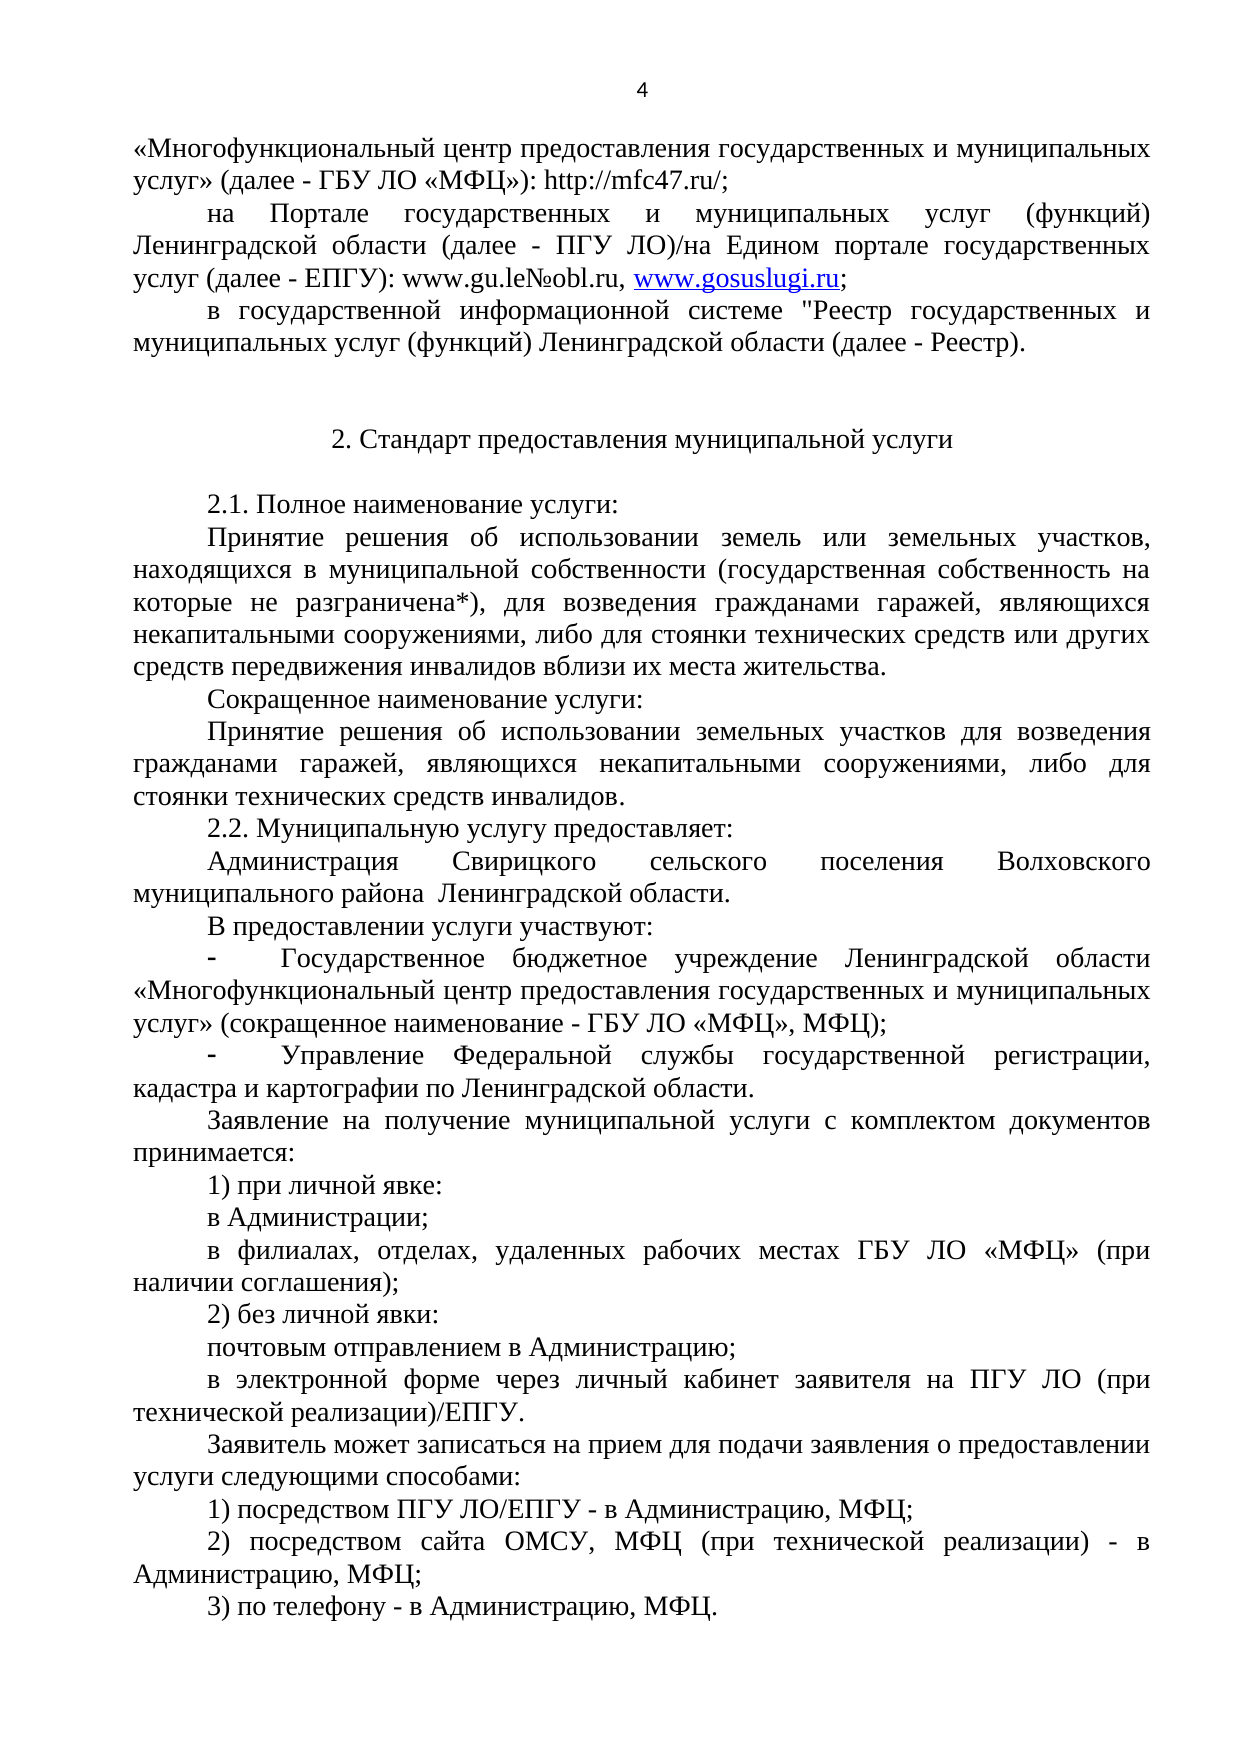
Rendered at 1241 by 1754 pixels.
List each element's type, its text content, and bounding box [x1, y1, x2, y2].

text 2. Стандарт предоставления муниципальной услуги [133, 423, 1152, 455]
text в Администрации; [133, 1200, 1152, 1233]
text Сокращенное наименование услуги: [133, 682, 1152, 714]
text 1) при личной явке: [133, 1168, 1152, 1200]
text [133, 131, 1152, 196]
text на Портале государственных и муниципальных услуг (функций) Ленинградской области (далее - ПГУ ЛО)/на Едином портале государственных услуг (далее - ЕПГУ): www.gu.le№obl.ru, www.gosuslugi.ru; [133, 196, 1152, 293]
text 1) посредством ПГУ ЛО/ЕПГУ - в Администрацию, МФЦ; [133, 1492, 1152, 1524]
text Заявление на получение муниципальной услуги с комплектом документов принимается: [133, 1103, 1152, 1168]
text Администрация Свирицкого сельского поселения Волховского муниципального района Ленинградской области. [133, 844, 1152, 908]
text 2) посредством сайта ОМСУ, МФЦ (при технической реализации) - в Администрацию, МФЦ; [133, 1524, 1152, 1589]
text Заявитель может записаться на прием для подачи заявления о предоставлении услуги следующими способами: [133, 1427, 1152, 1492]
text 3) по телефону - в Администрацию, МФЦ. [133, 1589, 1152, 1621]
text 2.1. Полное наименование услуги: [133, 487, 1152, 520]
text Принятие решения об использовании земельных участков для возведения гражданами гаражей, являющихся некапитальными сооружениями, либо для стоянки технических средств инвалидов. [133, 714, 1152, 811]
text В предоставлении услуги участвуют: [133, 908, 1152, 941]
list Управление Федеральной службы государственной регистрации, кадастра и картографии по Ленинградской области. [133, 1038, 1152, 1103]
text 2) без личной явки: [133, 1297, 1152, 1330]
list Государственное бюджетное учреждение Ленинградской области «Многофункциональный центр предоставления государственных и муниципальных услуг» (сокращенное наименование - ГБУ ЛО «МФЦ», МФЦ); [133, 941, 1152, 1038]
text в электронной форме через личный кабинет заявителя на ПГУ ЛО (при технической реализации)/ЕПГУ. [133, 1362, 1152, 1427]
text Принятие решения об использовании земель или земельных участков, находящихся в муниципальной собственности (государственная собственность на которые не разграничена*), для возведения гражданами гаражей, являющихся некапитальными сооружениями, либо для стоянки технических средств или других средств передвижения инвалидов вблизи их места жительства. [133, 520, 1152, 682]
text в филиалах, отделах, удаленных рабочих местах ГБУ ЛО «МФЦ» (при наличии соглашения); [133, 1233, 1152, 1297]
text в государственной информационной системе "Реестр государственных и муниципальных услуг (функций) Ленинградской области (далее - Реестр). [133, 293, 1152, 358]
text почтовым отправлением в Администрацию; [133, 1330, 1152, 1362]
text 2.2. Муниципальную услугу предоставляет: [133, 811, 1152, 844]
